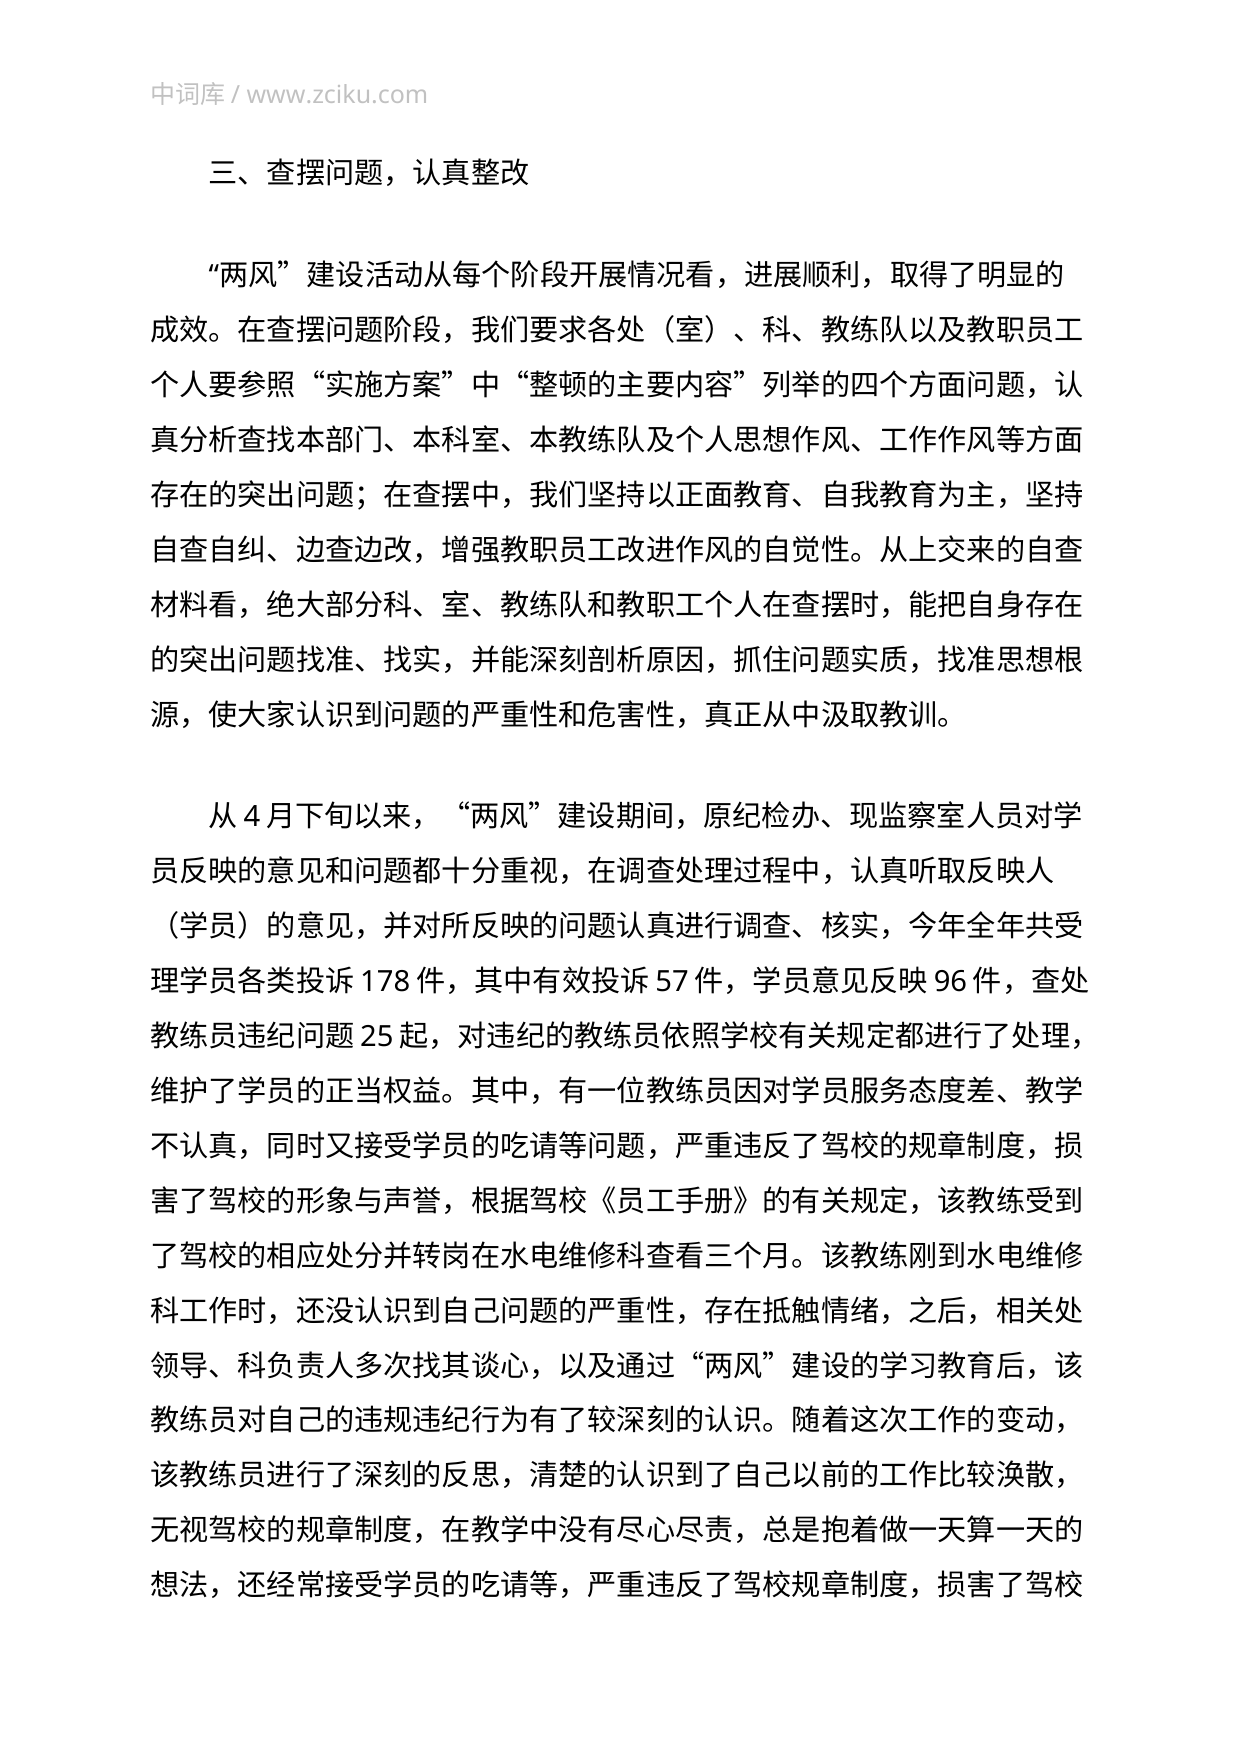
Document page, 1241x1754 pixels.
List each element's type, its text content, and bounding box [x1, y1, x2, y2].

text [150, 793, 1090, 1604]
text “两风”建设活动从每个阶段开展情况看，进展顺利，取得了明显的成效。在查摆问题阶段，我们要求各处（室）、科、教练队以及教职员工个人要参照“实施方案”中“整顿的主要内容”列举的四个方面问题，认真分析查找本部门、本科室、本教练队及个人思想作风、工作作风等方面存在的突出问题；在查摆中，我们坚持以正面教育、自我教育为主，坚持自查自纠、边查边改，增强教职员工改进作风的自觉性。从上交来的自查材料看，绝大部分科、室、教练队和教职工个人在查摆时，能把自身存在的突出问题找准、找实，并能深刻剖析原因，抓住问题实质，找准思想根源，使大家认识到问题的严重性和危害性，真正从中汲取教训。 [150, 252, 1090, 733]
text 三、查摆问题，认真整改 [150, 150, 1090, 192]
